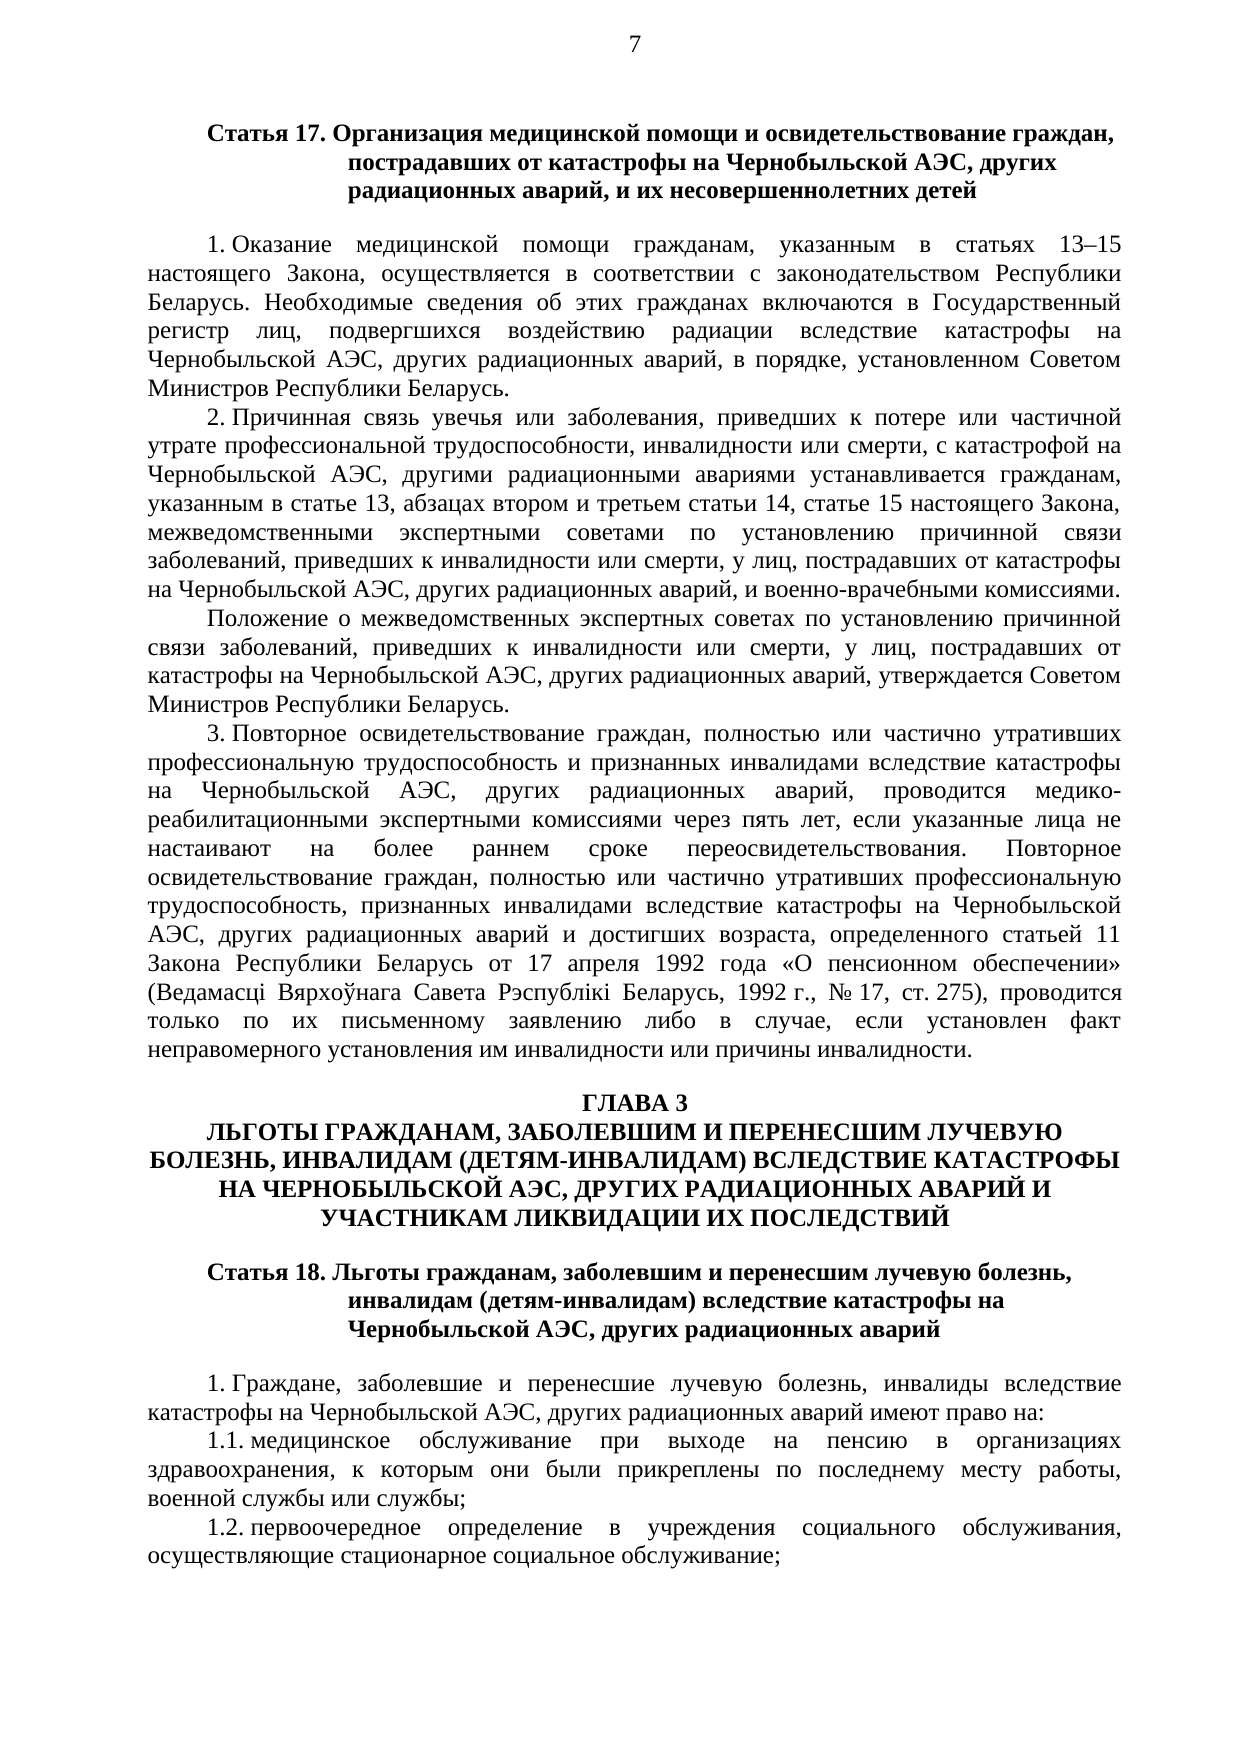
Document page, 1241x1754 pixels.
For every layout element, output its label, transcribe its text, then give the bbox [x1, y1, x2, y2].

text Статья 17. Организация медицинской помощи и освидетельствование граждан, пострадавших от катастрофы на Чернобыльской АЭС, других радиационных аварий, и их несовершеннолетних детей [207, 118, 1122, 204]
text Статья 18. Льготы гражданам, заболевшим и перенесшим лучевую болезнь, инвалидам (детям-инвалидам) вследствие катастрофы на Чернобыльской АЭС, других радиационных аварий [207, 1257, 1122, 1343]
text 2. Причинная связь увечья или заболевания, приведших к потере или частичной утрате профессиональной трудоспособности, инвалидности или смерти, с катастрофой на Чернобыльской АЭС, другими радиационными авариями устанавливается гражданам, указанным в статье 13, абзацах втором и третьем статьи 14, статье 15 настоящего Закона, межведомственными экспертными советами по установлению причинной связи заболеваний, приведших к инвалидности или смерти, у лиц, пострадавших от катастрофы на Чернобыльской АЭС, других радиационных аварий, и военно-врачебными комиссиями. [147, 402, 1122, 603]
text 1. Оказание медицинской помощи гражданам, указанным в статьях 13–15 настоящего Закона, осуществляется в соответствии с законодательством Республики Беларусь. Необходимые сведения об этих гражданах включаются в Государственный регистр лиц, подвергшихся воздействию радиации вследствие катастрофы на Чернобыльской АЭС, других радиационных аварий, в порядке, установленном Советом Министров Республики Беларусь. [147, 229, 1122, 402]
text Положение о межведомственных экспертных советах по установлению причинной связи заболеваний, приведших к инвалидности или смерти, у лиц, пострадавших от катастрофы на Чернобыльской АЭС, других радиационных аварий, утверждается Советом Министров Республики Беларусь. [147, 603, 1122, 718]
text ГЛАВА 3 ЛЬГОТЫ ГРАЖДАНАМ, ЗАБОЛЕВШИМ И ПЕРЕНЕСШИМ ЛУЧЕВУЮ БОЛЕЗНЬ, ИНВАЛИДАМ (ДЕТЯМ-ИНВАЛИДАМ) ВСЛЕДСТВИЕ КАТАСТРОФЫ НА ЧЕРНОБЫЛЬСКОЙ АЭС, ДРУГИХ РАДИАЦИОННЫХ АВАРИЙ И УЧАСТНИКАМ ЛИКВИДАЦИИ ИХ ПОСЛЕДСТВИЙ [147, 1088, 1122, 1232]
text 1.1. медицинское обслуживание при выходе на пенсию в организациях здравоохранения, к которым они были прикреплены по последнему месту работы, военной службы или службы; [147, 1426, 1122, 1512]
text 1. Граждане, заболевшие и перенесшие лучевую болезнь, инвалиды вследствие катастрофы на Чернобыльской АЭС, других радиационных аварий имеют право на: [147, 1368, 1122, 1426]
text 3. Повторное освидетельствование граждан, полностью или частично утративших профессиональную трудоспособность и признанных инвалидами вследствие катастрофы на Чернобыльской АЭС, других радиационных аварий, проводится медико-реабилитационными экспертными комиссиями через пять лет, если указанные лица не настаивают на более раннем сроке переосвидетельствования. Повторное освидетельствование граждан, полностью или частично утративших профессиональную трудоспособность, признанных инвалидами вследствие катастрофы на Чернобыльской АЭС, других радиационных аварий и достигших возраста, определенного статьей 11 Закона Республики Беларусь от 17 апреля 1992 года «О пенсионном обеспечении» (Ведамасцi Вярхоўнага Савета Рэспублiкi Беларусь, 1992 г., № 17, ст. 275), проводится только по их письменному заявлению либо в случае, если установлен факт неправомерного установления им инвалидности или причины инвалидности. [147, 718, 1122, 1063]
text 1.2. первоочередное определение в учреждения социального обслуживания, осуществляющие стационарное социальное обслуживание; [147, 1512, 1122, 1569]
